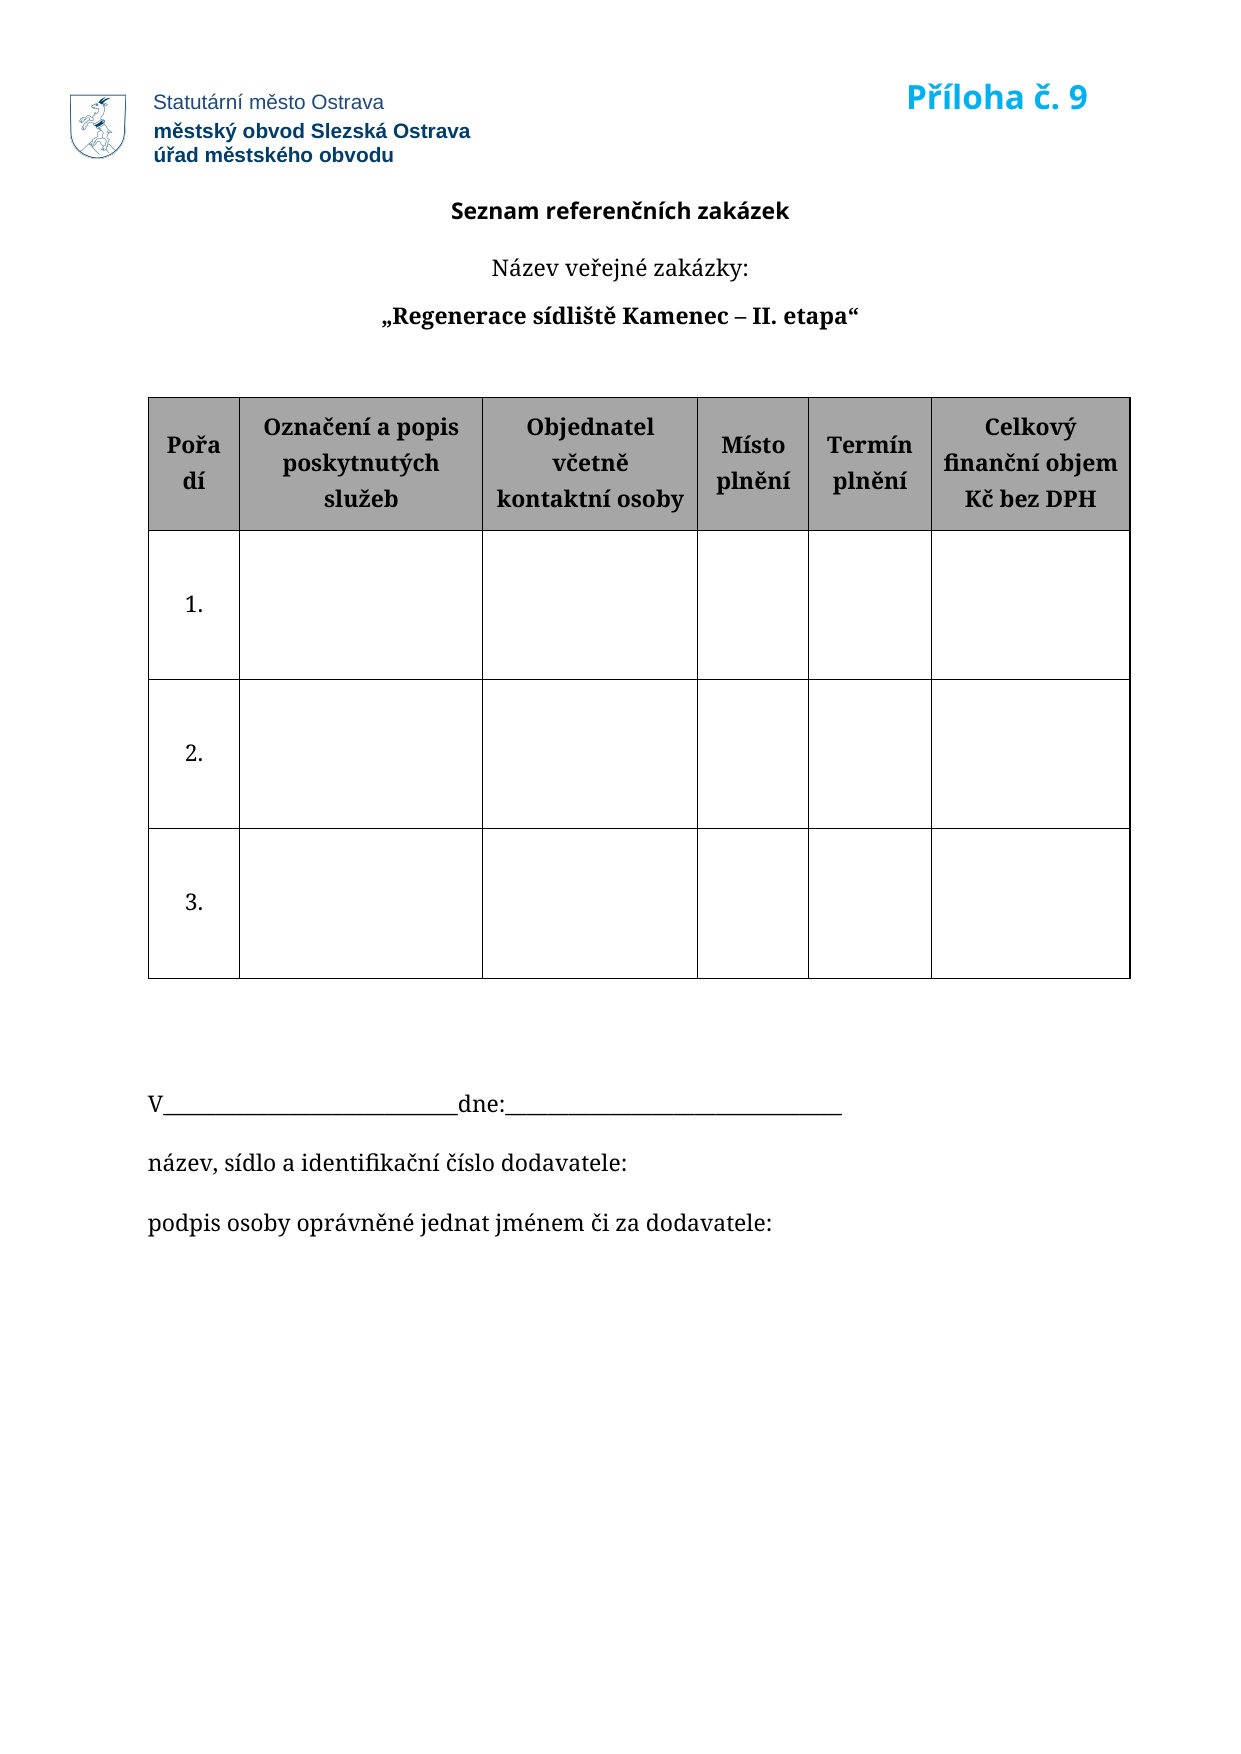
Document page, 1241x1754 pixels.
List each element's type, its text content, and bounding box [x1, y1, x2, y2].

table_header Místo plnění [698, 398, 808, 530]
text V____________________________dne:________________________________ [148, 1088, 1093, 1119]
table_cell [698, 531, 808, 679]
table_cell 1. [149, 531, 239, 679]
text Název veřejné zakázky: [148, 252, 1093, 283]
table_cell [698, 680, 808, 828]
table_cell [483, 680, 697, 828]
text „Regenerace sídliště Kamenec – II. etapa“ [148, 300, 1093, 332]
table_cell [932, 680, 1129, 828]
table_cell [809, 829, 931, 977]
text název, sídlo a identifikační číslo dodavatele: [148, 1147, 1093, 1178]
text podpis osoby oprávněné jednat jménem či za dodavatele: [148, 1207, 1093, 1238]
table_cell [809, 680, 931, 828]
text Seznam referenčních zakázek [148, 195, 1093, 226]
table_cell 2. [149, 680, 239, 828]
table_header Celkový finanční objem Kč bez DPH [932, 398, 1129, 530]
table_header Pořadí [149, 398, 239, 530]
table_cell [240, 829, 482, 977]
table_cell [932, 531, 1129, 679]
table_cell [698, 829, 808, 977]
table_cell [240, 531, 482, 679]
table_cell 3. [149, 829, 239, 977]
table_cell [932, 829, 1129, 977]
table_header Označení a popis poskytnutých služeb [240, 398, 482, 530]
table_cell [483, 829, 697, 977]
table_cell [809, 531, 931, 679]
table_cell [483, 531, 697, 679]
table_cell [240, 680, 482, 828]
table_header Objednatel včetně kontaktní osoby [483, 398, 697, 530]
picture [70, 94, 127, 159]
table_header Termín plnění [809, 398, 931, 530]
